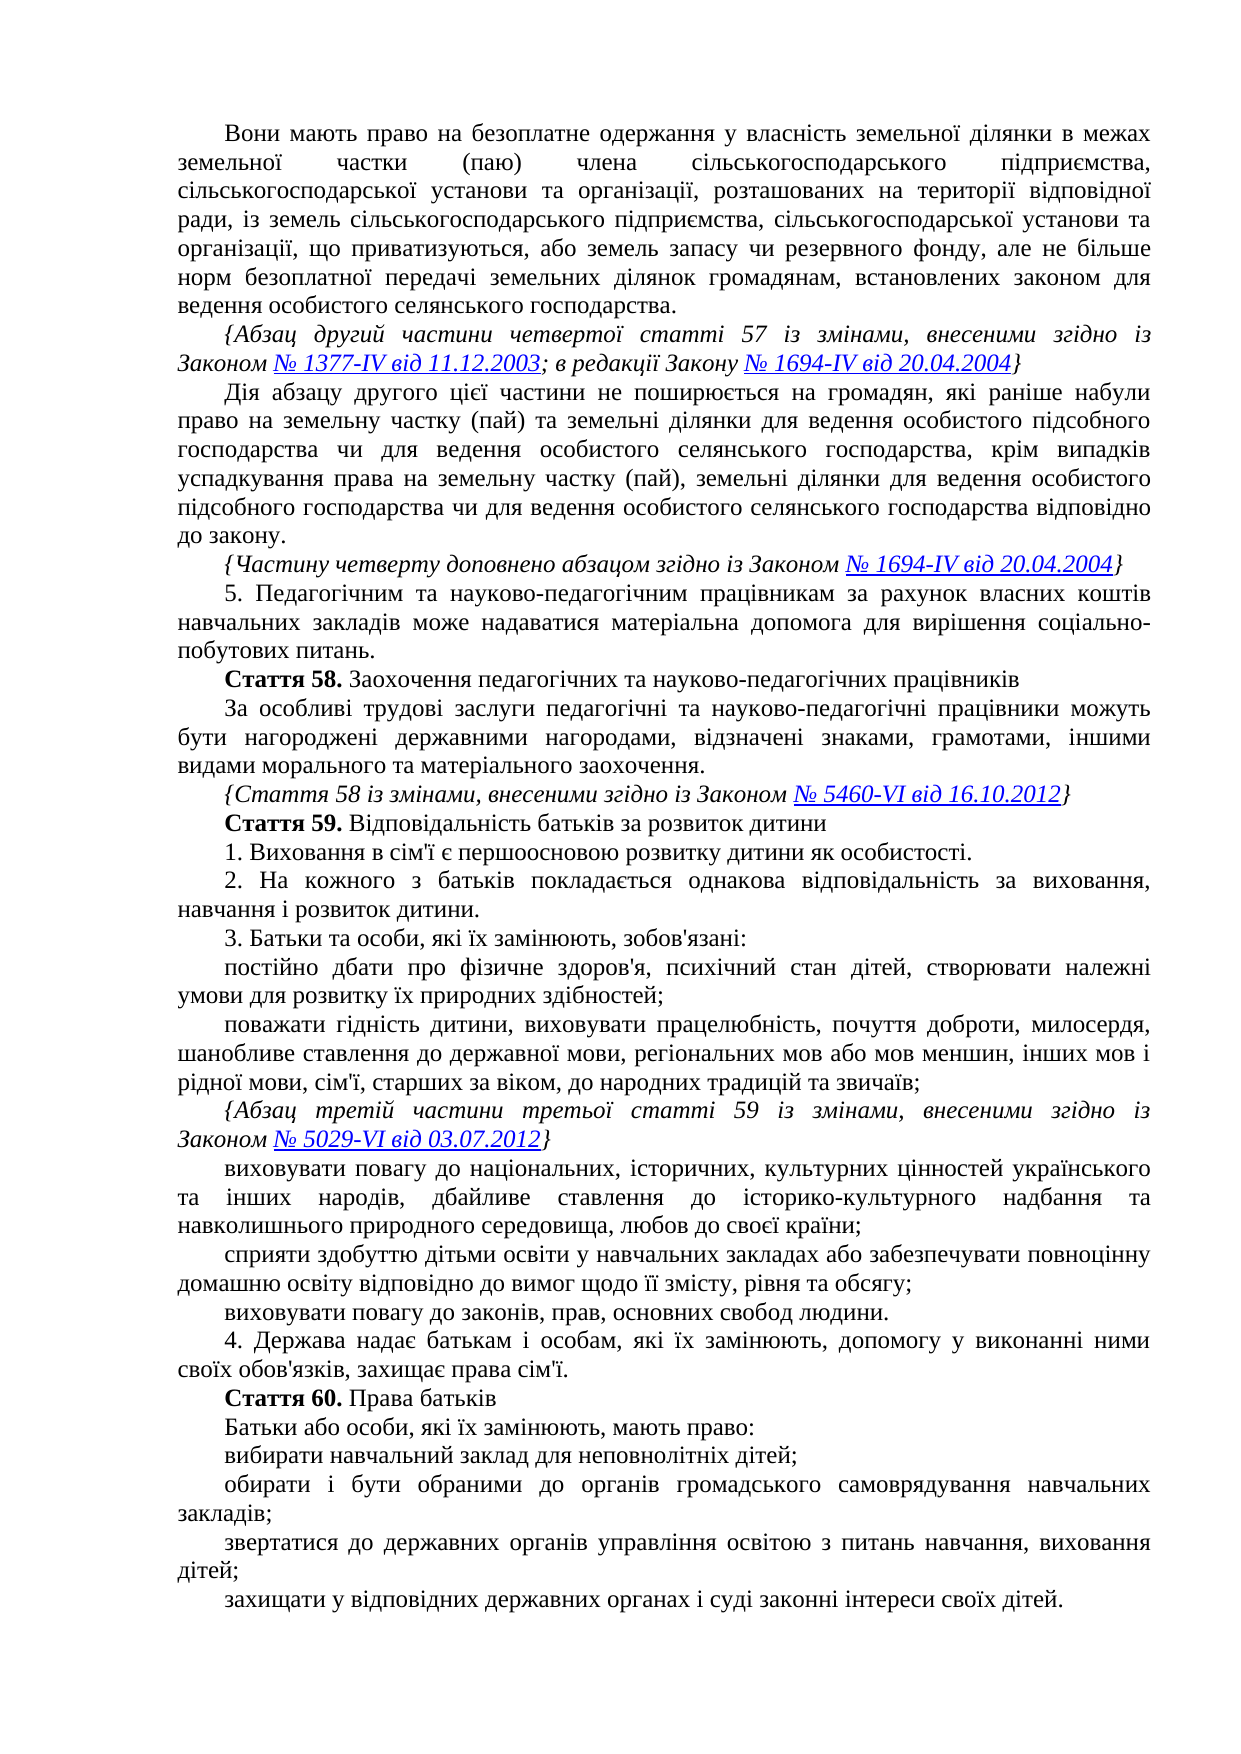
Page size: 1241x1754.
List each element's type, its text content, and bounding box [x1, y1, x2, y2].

text 2. На кожного з батьків покладається однакова відповідальність за виховання, навчання і розвиток дитини. [177, 866, 1152, 923]
text За особливі трудові заслуги педагогічні та науково-педагогічні працівники можуть бути нагороджені державними нагородами, відзначені знаками, грамотами, іншими видами морального та матеріального заохочення. [177, 693, 1152, 779]
text Дія абзацу другого цієї частини не поширюється на громадян, які раніше набули право на земельну частку (пай) та земельні ділянки для ведення особистого підсобного господарства чи для ведення особистого селянського господарства, крім випадків успадкування права на земельну частку (пай), земельні ділянки для ведення особистого підсобного господарства чи для ведення особистого селянського господарства відповідно до закону. [177, 377, 1152, 549]
text {Абзац третій частини третьої статті 59 із змінами, внесеними згідно із Законом № 5029-VI від 03.07.2012} [177, 1096, 1152, 1153]
text сприяти здобуттю дітьми освіти у навчальних закладах або забезпечувати повноцінну домашню освіту відповідно до вимог щодо її змісту, рівня та обсягу; [177, 1239, 1152, 1297]
text Стаття 59. Відповідальність батьків за розвиток дитини [177, 808, 1152, 837]
text постійно дбати про фізичне здоров'я, психічний стан дітей, створювати належні умови для розвитку їх природних здібностей; [177, 952, 1152, 1009]
text виховувати повагу до законів, прав, основних свобод людини. [177, 1297, 1152, 1326]
text звертатися до державних органів управління освітою з питань навчання, виховання дітей; [177, 1527, 1152, 1584]
text {Абзац другий частини четвертої статті 57 із змінами, внесеними згідно із Законом № 1377-IV від 11.12.2003; в редакції Закону № 1694-IV від 20.04.2004} [177, 319, 1152, 377]
text захищати у відповідних державних органах і суді законні інтереси своїх дітей. [177, 1584, 1152, 1613]
text 3. Батьки та особи, які їх замінюють, зобов'язані: [177, 923, 1152, 952]
text 1. Виховання в сім'ї є першоосновою розвитку дитини як особистості. [177, 837, 1152, 866]
text Стаття 60. Права батьків [177, 1383, 1152, 1412]
text вибирати навчальний заклад для неповнолітніх дітей; [177, 1441, 1152, 1469]
text поважати гідність дитини, виховувати працелюбність, почуття доброти, милосердя, шанобливе ставлення до державної мови, регіональних мов або мов меншин, інших мов і рідної мови, сім'ї, старших за віком, до народних традицій та звичаїв; [177, 1009, 1152, 1096]
text Вони мають право на безоплатне одержання у власність земельної ділянки в межах земельної частки (паю) члена сільськогосподарського підприємства, сільськогосподарської установи та організації, розташованих на території відповідної ради, із земель сільськогосподарського підприємства, сільськогосподарської установи та організації, що приватизуються, або земель запасу чи резервного фонду, але не більше норм безоплатної передачі земельних ділянок громадянам, встановлених законом для ведення особистого селянського господарства. [177, 118, 1152, 319]
text {Частину четверту доповнено абзацом згідно із Законом № 1694-IV від 20.04.2004} [177, 549, 1152, 578]
text {Стаття 58 із змінами, внесеними згідно із Законом № 5460-VI від 16.10.2012} [177, 779, 1152, 808]
text 5. Педагогічним та науково-педагогічним працівникам за рахунок власних коштів навчальних закладів може надаватися матеріальна допомога для вирішення соціально-побутових питань. [177, 578, 1152, 664]
text Стаття 58. Заохочення педагогічних та науково-педагогічних працівників [177, 664, 1152, 693]
text 4. Держава надає батькам і особам, які їх замінюють, допомогу у виконанні ними своїх обов'язків, захищає права сім'ї. [177, 1326, 1152, 1383]
text Батьки або особи, які їх замінюють, мають право: [177, 1412, 1152, 1441]
text обирати і бути обраними до органів громадського самоврядування навчальних закладів; [177, 1469, 1152, 1527]
text виховувати повагу до національних, історичних, культурних цінностей українського та інших народів, дбайливе ставлення до історико-культурного надбання та навколишнього природного середовища, любов до своєї країни; [177, 1153, 1152, 1239]
